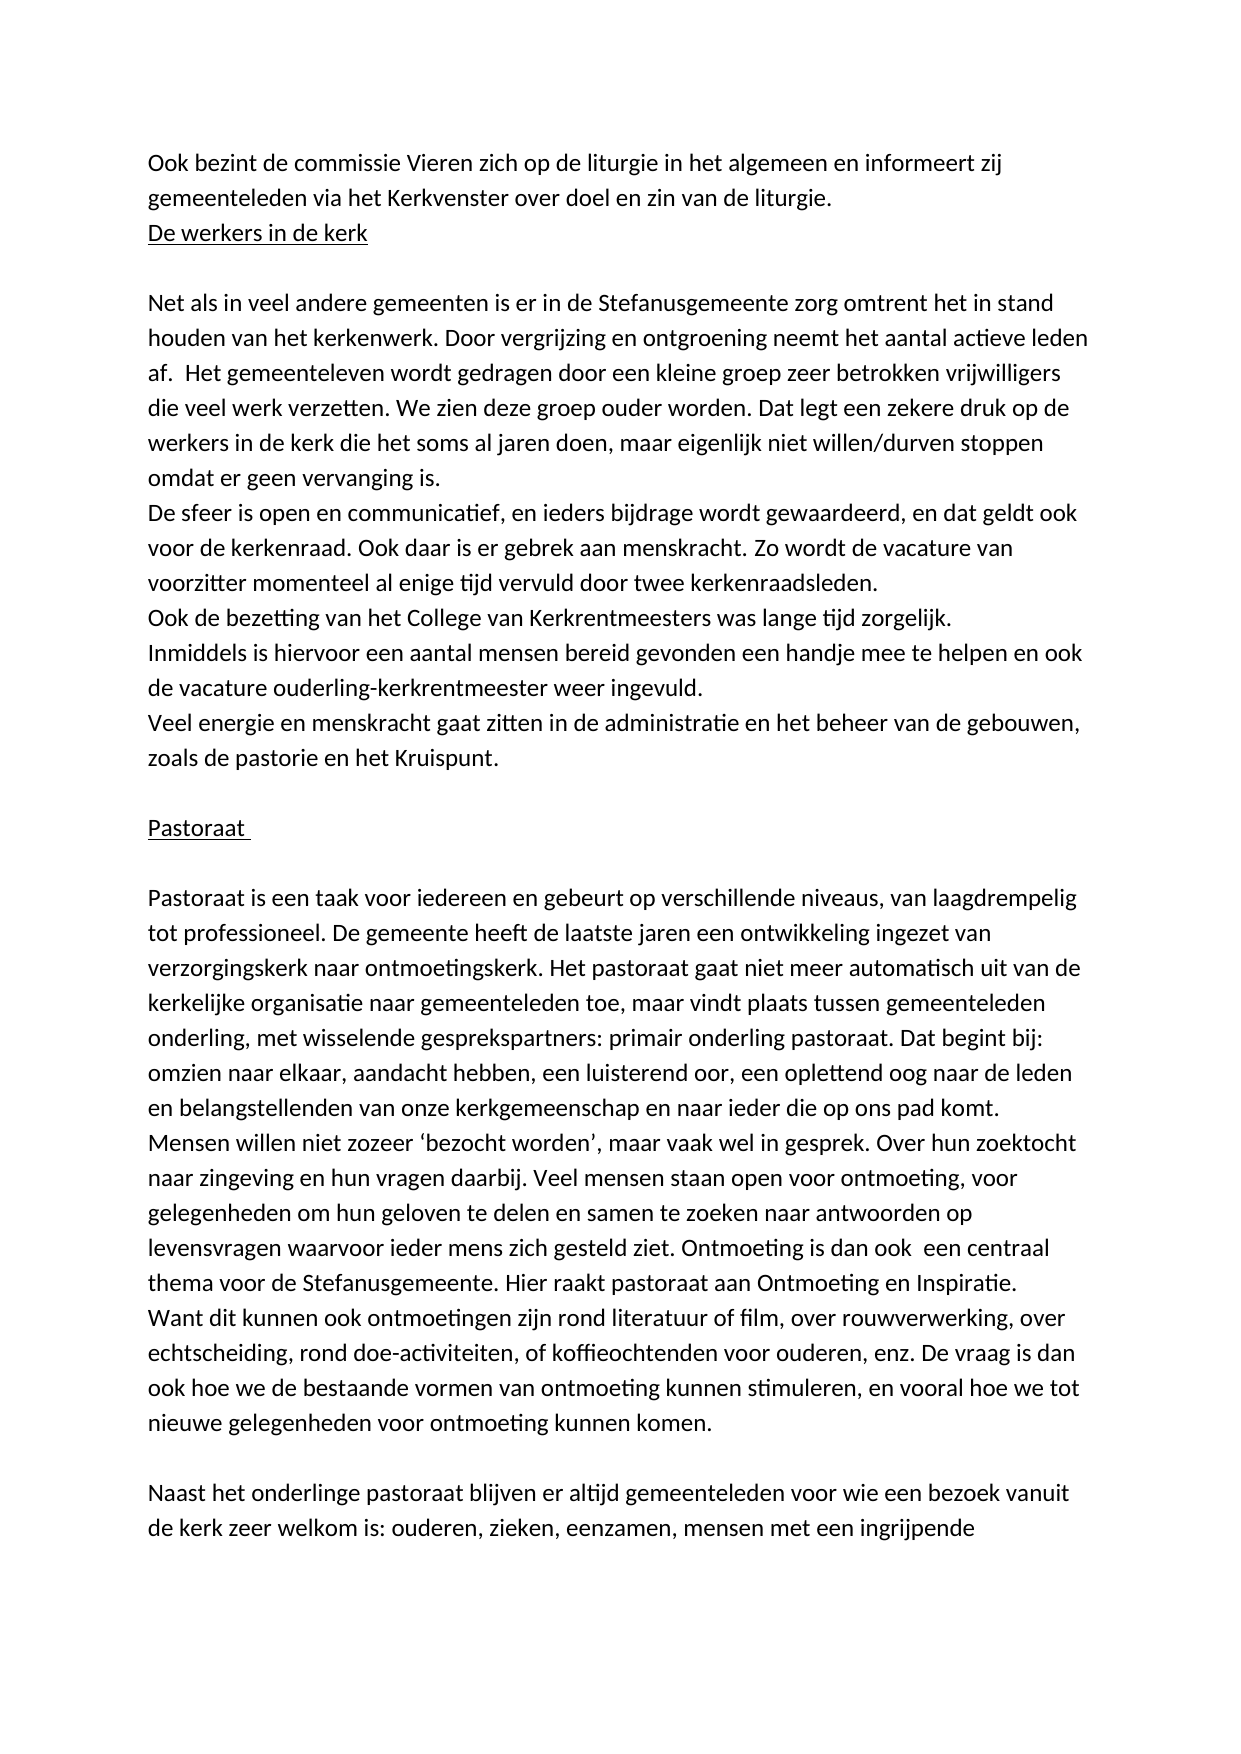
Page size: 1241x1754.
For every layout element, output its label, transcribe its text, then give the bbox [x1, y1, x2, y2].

text Pastoraat is een taak voor iedereen en gebeurt op verschillende niveaus, van laagdrempelig tot professioneel. De gemeente heeft de laatste jaren een ontwikkeling ingezet van verzorgingskerk naar ontmoetingskerk. Het pastoraat gaat niet meer automatisch uit van de kerkelijke organisatie naar gemeenteleden toe, maar vindt plaats tussen gemeenteleden onderling, met wisselende gesprekspartners: primair onderling pastoraat. Dat begint bij: omzien naar elkaar, aandacht hebben, een luisterend oor, een oplettend oog naar de leden en belangstellenden van onze kerkgemeenschap en naar ieder die op ons pad komt. [148, 883, 1093, 1123]
text Want dit kunnen ook ontmoetingen zijn rond literatuur of film, over rouwverwerking, over echtscheiding, rond doe-activiteiten, of koffieochtenden voor ouderen, enz. De vraag is dan ook hoe we de bestaande vormen van ontmoeting kunnen stimuleren, en vooral hoe we tot nieuwe gelegenheden voor ontmoeting kunnen komen. [148, 1303, 1093, 1438]
text De sfeer is open en communicatief, en ieders bijdrage wordt gewaardeerd, en dat geldt ook voor de kerkenraad. Ook daar is er gebrek aan menskracht. Zo wordt de vacature van voorzitter momenteel al enige tijd vervuld door twee kerkenraadsleden. [148, 498, 1093, 598]
text Ook bezint de commissie Vieren zich op de liturgie in het algemeen en informeert zij gemeenteleden via het Kerkvenster over doel en zin van de liturgie. [148, 148, 1093, 213]
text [148, 1478, 1093, 1543]
text Pastoraat [148, 813, 1093, 843]
text Inmiddels is hiervoor een aantal mensen bereid gevonden een handje mee te helpen en ook de vacature ouderling-kerkrentmeester weer ingevuld. [148, 638, 1093, 703]
text De werkers in de kerk [148, 218, 1093, 248]
text Mensen willen niet zozeer ‘bezocht worden’, maar vaak wel in gesprek. Over hun zoektocht naar zingeving en hun vragen daarbij. Veel mensen staan open voor ontmoeting, voor gelegenheden om hun geloven te delen en samen te zoeken naar antwoorden op levensvragen waarvoor ieder mens zich gesteld ziet. Ontmoeting is dan ook een centraal thema voor de Stefanusgemeente. Hier raakt pastoraat aan Ontmoeting en Inspiratie. [148, 1128, 1093, 1298]
text Veel energie en menskracht gaat zitten in de administratie en het beheer van de gebouwen, zoals de pastorie en het Kruispunt. [148, 708, 1093, 773]
text Ook de bezetting van het College van Kerkrentmeesters was lange tijd zorgelijk. [148, 603, 1093, 633]
text Net als in veel andere gemeenten is er in de Stefanusgemeente zorg omtrent het in stand houden van het kerkenwerk. Door vergrijzing en ontgroening neemt het aantal actieve leden af. Het gemeenteleven wordt gedragen door een kleine groep zeer betrokken vrijwilligers die veel werk verzetten. We zien deze groep ouder worden. Dat legt een zekere druk op de werkers in de kerk die het soms al jaren doen, maar eigenlijk niet willen/durven stoppen omdat er geen vervanging is. [148, 288, 1093, 493]
